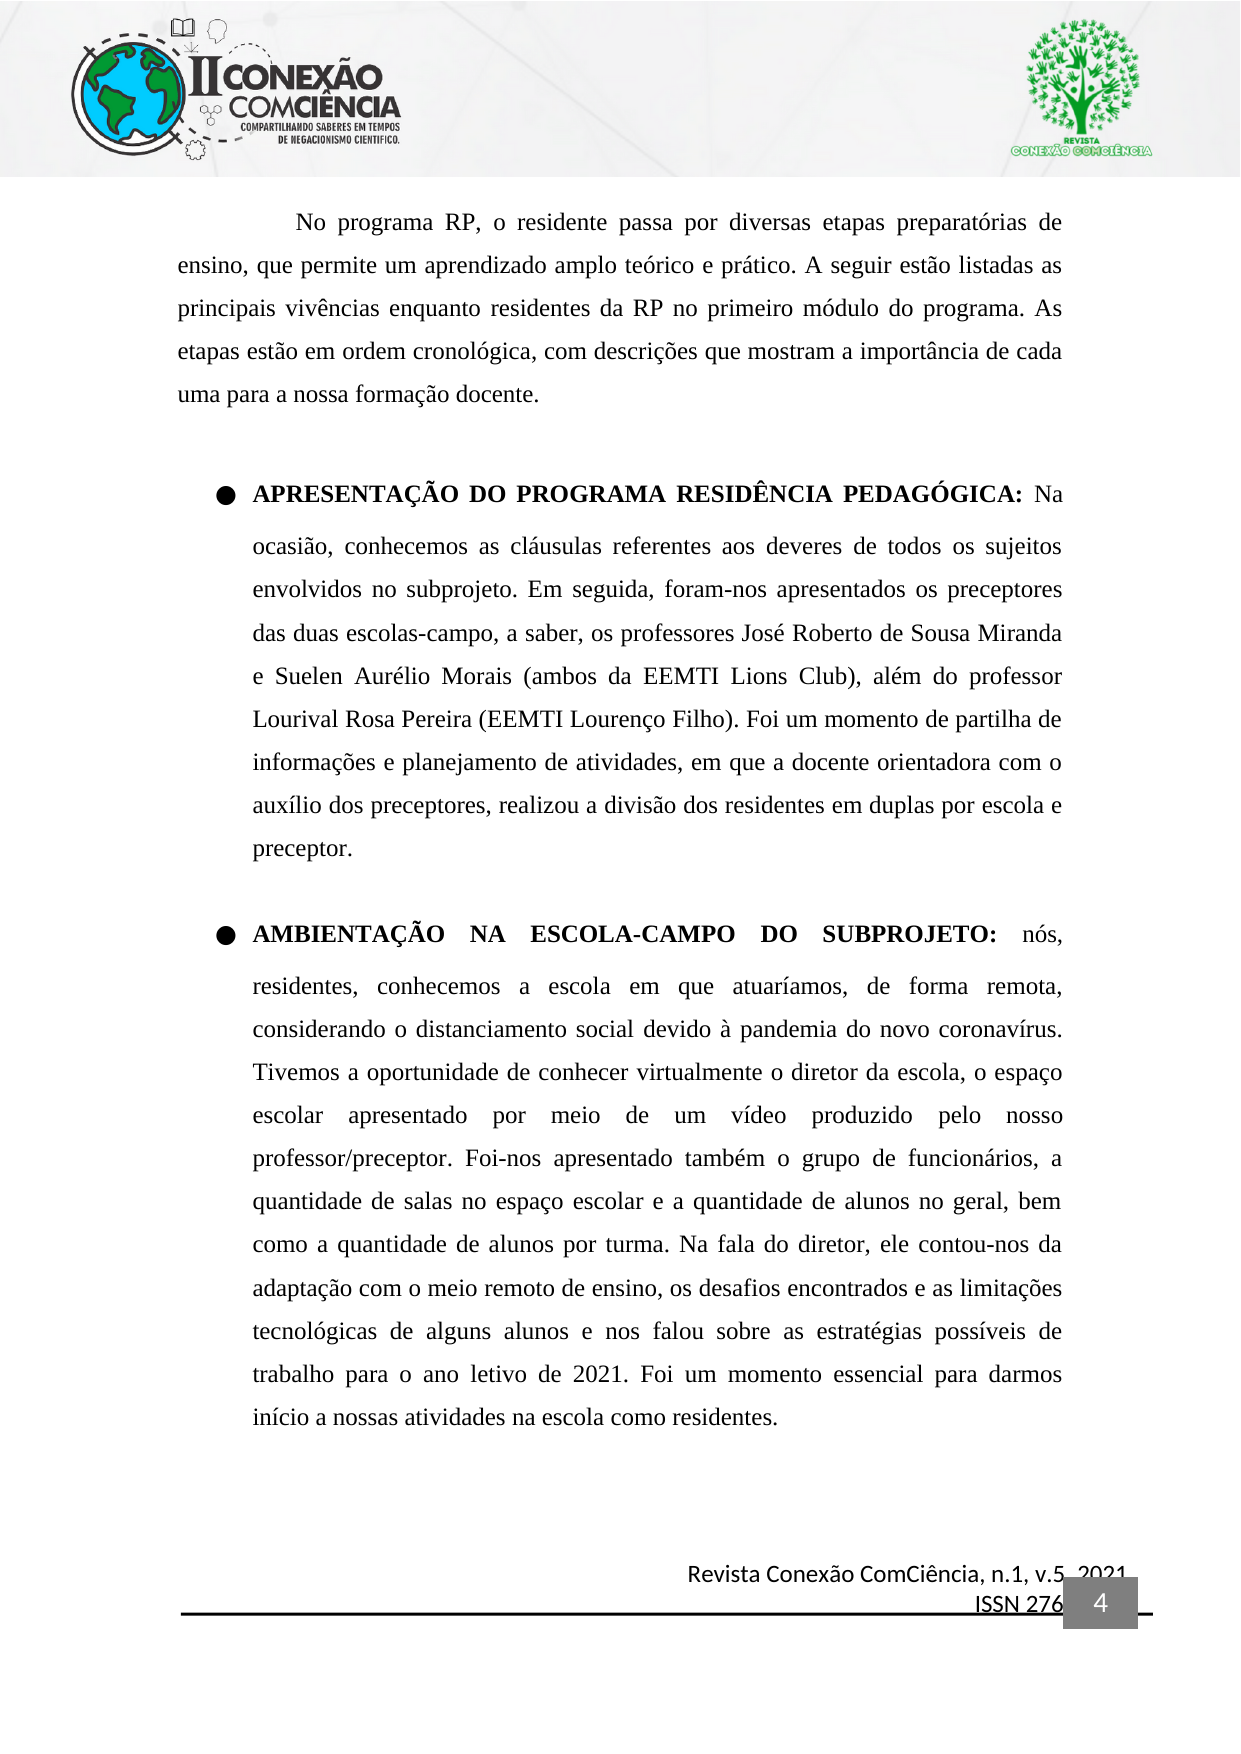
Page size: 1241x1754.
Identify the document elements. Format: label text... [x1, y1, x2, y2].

list APRESENTAÇÃO DO PROGRAMA RESIDÊNCIA PEDAGÓGICA: Na ocasião, conhecemos as cláusulas referentes aos deveres de todos os sujeitos envolvidos no subprojeto. Em seguida, foram-nos apresentados os preceptores das duas escolas-campo, a saber, os professores José Roberto de Sousa Miranda e Suelen Aurélio Morais (ambos da EEMTI Lions Club), além do professor Lourival Rosa Pereira (EEMTI Lourenço Filho). Foi um momento de partilha de informações e planejamento de atividades, em que a docente orientadora com o auxílio dos preceptores, realizou a divisão dos residentes em duplas por escola e preceptor. [215, 466, 1063, 862]
text No programa RP, o residente passa por diversas etapas preparatórias de ensino, que permite um aprendizado amplo teórico e prático. A seguir estão listadas as principais vivências enquanto residentes da RP no primeiro módulo do programa. As etapas estão em ordem cronológica, com descrições que mostram a importância de cada uma para a nossa formação docente. [177, 207, 1063, 408]
picture [0, 1, 1241, 177]
list AMBIENTAÇÃO NA ESCOLA-CAMPO DO SUBPROJETO: nós, residentes, conhecemos a escola em que atuaríamos, de forma remota, considerando o distanciamento social devido à pandemia do novo coronavírus. Tivemos a oportunidade de conhecer virtualmente o diretor da escola, o espaço escolar apresentado por meio de um vídeo produzido pelo nosso professor/preceptor. Foi-nos apresentado também o grupo de funcionários, a quantidade de salas no espaço escolar e a quantidade de alunos no geral, bem como a quantidade de alunos por turma. Na fala do diretor, ele contou-nos da adaptação com o meio remoto de ensino, os desafios encontrados e as limitações tecnológicas de alguns alunos e nos falou sobre as estratégias possíveis de trabalho para o ano letivo de 2021. Foi um momento essencial para darmos início a nossas atividades na escola como residentes. [215, 905, 1063, 1431]
